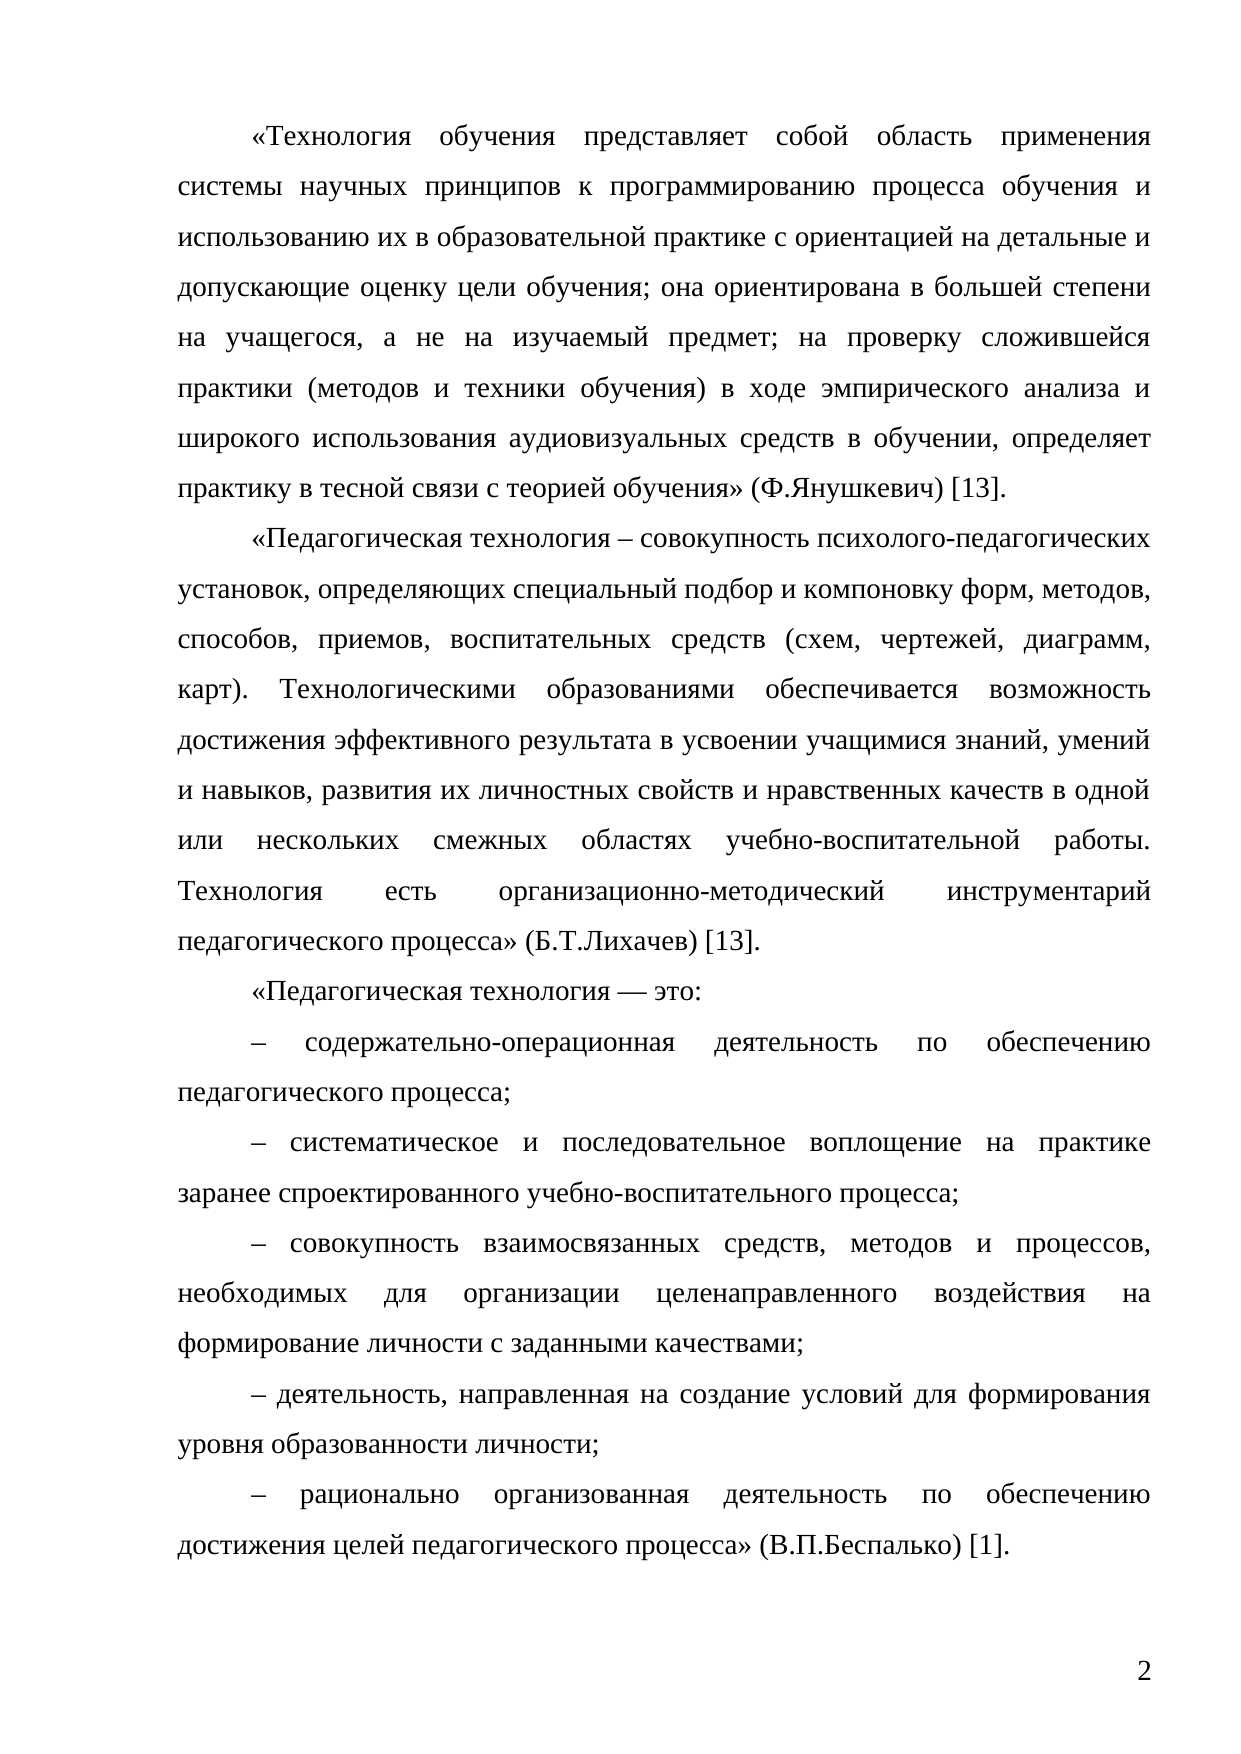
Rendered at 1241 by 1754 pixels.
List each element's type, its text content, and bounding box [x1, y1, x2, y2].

text – деятельность, направленная на создание условий для формирования уровня образованности личности; [177, 1376, 1152, 1460]
text – систематическое и последовательное воплощение на практике заранее спроектированного учебно-воспитательного процесса; [177, 1124, 1152, 1208]
text «Педагогическая технология — это: [177, 973, 1152, 1007]
text – совокупность взаимосвязанных средств, методов и процессов, необходимых для организации целенаправленного воздействия на формирование личности с заданными качествами; [177, 1225, 1152, 1359]
text – содержательно-операционная деятельность по обеспечению педагогического процесса; [177, 1024, 1152, 1108]
text «Педагогическая технология – совокупность психолого-педагогических установок, определяющих специальный подбор и компоновку форм, методов, способов, приемов, воспитательных средств (схем, чертежей, диаграмм, карт). Технологическими образованиями обеспечивается возможность достижения эффективного результата в усвоении учащимися знаний, умений и навыков, развития их личностных свойств и нравственных качеств в одной или нескольких смежных областях учебно-воспитательной работы. Технология есть организационно-методический инструментарий педагогического процесса» (Б.Т.Лихачев) [13]. [177, 521, 1152, 957]
text «Технология обучения представляет собой область применения системы научных принципов к программированию процесса обучения и использованию их в образовательной практике с ориентацией на детальные и допускающие оценку цели обучения; она ориентирована в большей степени на учащегося, а не на изучаемый предмет; на проверку сложившейся практики (методов и техники обучения) в ходе эмпирического анализа и широкого использования аудиовизуальных средств в обучении, определяет практику в тесной связи с теорией обучения» (Ф.Янушкевич) [13]. [177, 118, 1152, 504]
text – рационально организованная деятельность по обеспечению достижения целей педагогического процесса» (В.П.Беспалько) [1]. [177, 1477, 1152, 1560]
